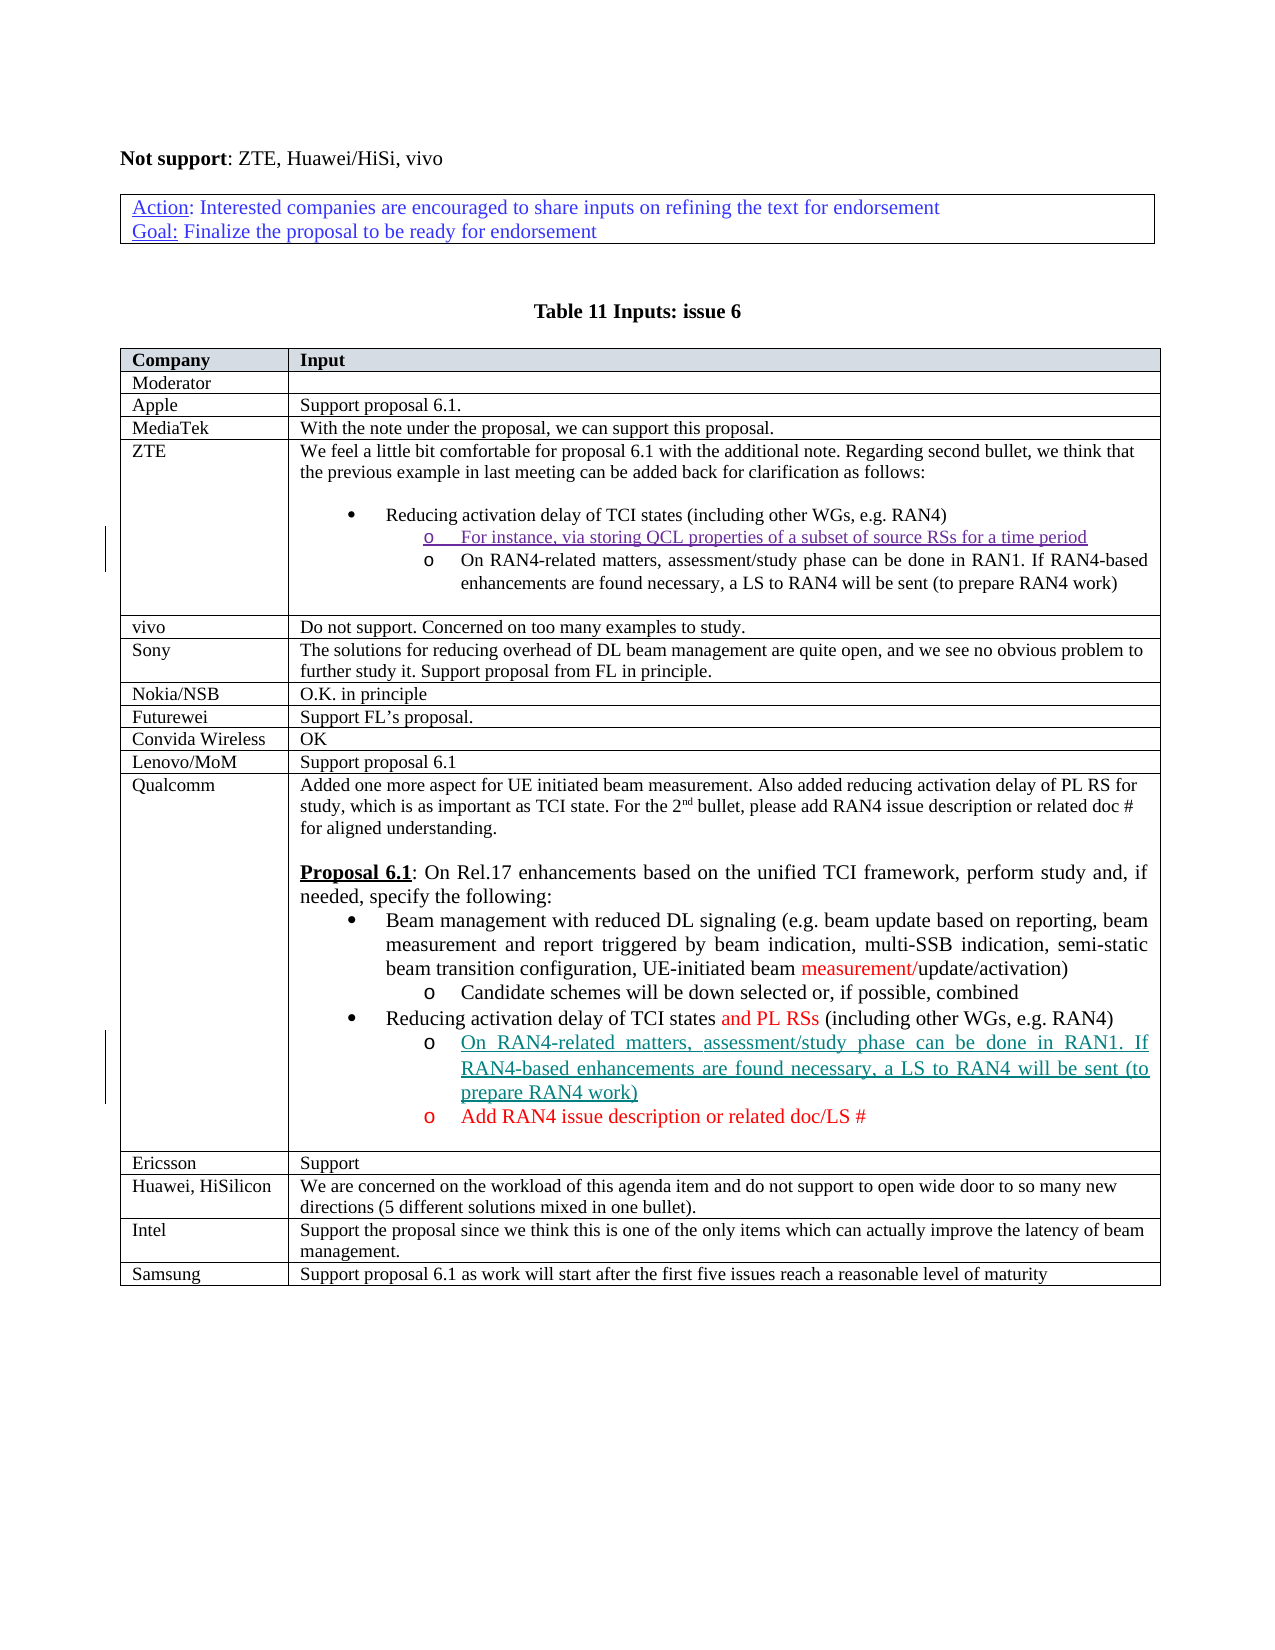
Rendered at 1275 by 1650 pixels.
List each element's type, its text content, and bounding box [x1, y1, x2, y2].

table_cell Support proposal 6.1 [289, 751, 1160, 772]
table_header Company [121, 349, 288, 371]
table_cell Convida Wireless [121, 728, 288, 750]
table_cell Intel [121, 1219, 288, 1262]
table_cell With the note under the proposal, we can support this proposal. [289, 417, 1160, 438]
table_cell Futurewei [121, 706, 288, 727]
table_cell OK [289, 728, 1160, 750]
table_cell The solutions for reducing overhead of DL beam management are quite open, and we see no obvious problem to further study it. Support proposal from FL in principle. [289, 639, 1160, 682]
table_cell Do not support. Concerned on too many examples to study. [289, 616, 1160, 638]
table_cell We are concerned on the workload of this agenda item and do not support to open wide door to so many new directions (5 different solutions mixed in one bullet). [289, 1175, 1160, 1218]
table_cell Sony [121, 639, 288, 682]
table_cell Qualcomm [121, 774, 288, 1151]
table_cell Support the proposal since we think this is one of the only items which can actually improve the latency of beam management. [289, 1219, 1160, 1262]
table_cell Apple [121, 394, 288, 416]
text Table 11 Inputs: issue 6 [120, 292, 1155, 330]
table_header Action: Interested companies are encouraged to share inputs on refining the text for endorsement Goal: Finalize the proposal to be ready for endorsement [121, 195, 1154, 243]
table_cell Moderator [121, 372, 288, 393]
table_cell ZTE [121, 440, 288, 615]
table_cell Huawei, HiSilicon [121, 1175, 288, 1218]
text Not support: ZTE, Huawei/HiSi, vivo [120, 146, 1155, 170]
table_cell Lenovo/MoM [121, 751, 288, 772]
table_cell Ericsson [121, 1152, 288, 1173]
table_cell Support [289, 1152, 1160, 1173]
table_cell O.K. in principle [289, 683, 1160, 704]
table_cell [289, 372, 1160, 393]
table_cell Samsung [121, 1263, 288, 1284]
table_cell Support proposal 6.1 as work will start after the first five issues reach a reasonable level of maturity [289, 1263, 1160, 1284]
table_cell Support proposal 6.1. [289, 394, 1160, 416]
table_cell vivo [121, 616, 288, 638]
table_cell Added one more aspect for UE initiated beam measurement. Also added reducing activation delay of PL RS for study, which is as important as TCI state. For the 2nd bullet, please add RAN4 issue description or related doc # for aligned understanding. Proposal 6.1: On Rel.17 enhancements based on the unified TCI framework, perform study and, if needed, specify the following: Beam management with reduced DL signaling (e.g. beam update based on reporting, beam measurement and report triggered by beam indication, multi-SSB indication, semi-static beam transition configuration, UE-initiated beam measurement/update/activation) Candidate schemes will be down selected or, if possible, combined Reducing activation delay of TCI states and PL RSs (including other WGs, e.g. RAN4) Add RAN4 issue description or related doc/LS # [289, 774, 1160, 1151]
table_header Input [289, 349, 1160, 371]
table_cell Nokia/NSB [121, 683, 288, 704]
table_cell Support FL’s proposal. [289, 706, 1160, 727]
table_cell MediaTek [121, 417, 288, 438]
table_cell We feel a little bit comfortable for proposal 6.1 with the additional note. Regarding second bullet, we think that the previous example in last meeting can be added back for clarification as follows: Reducing activation delay of TCI states (including other WGs, e.g. RAN4) On RAN4-related matters, assessment/study phase can be done in RAN1. If RAN4-based enhancements are found necessary, a LS to RAN4 will be sent (to prepare RAN4 work) [289, 440, 1160, 615]
